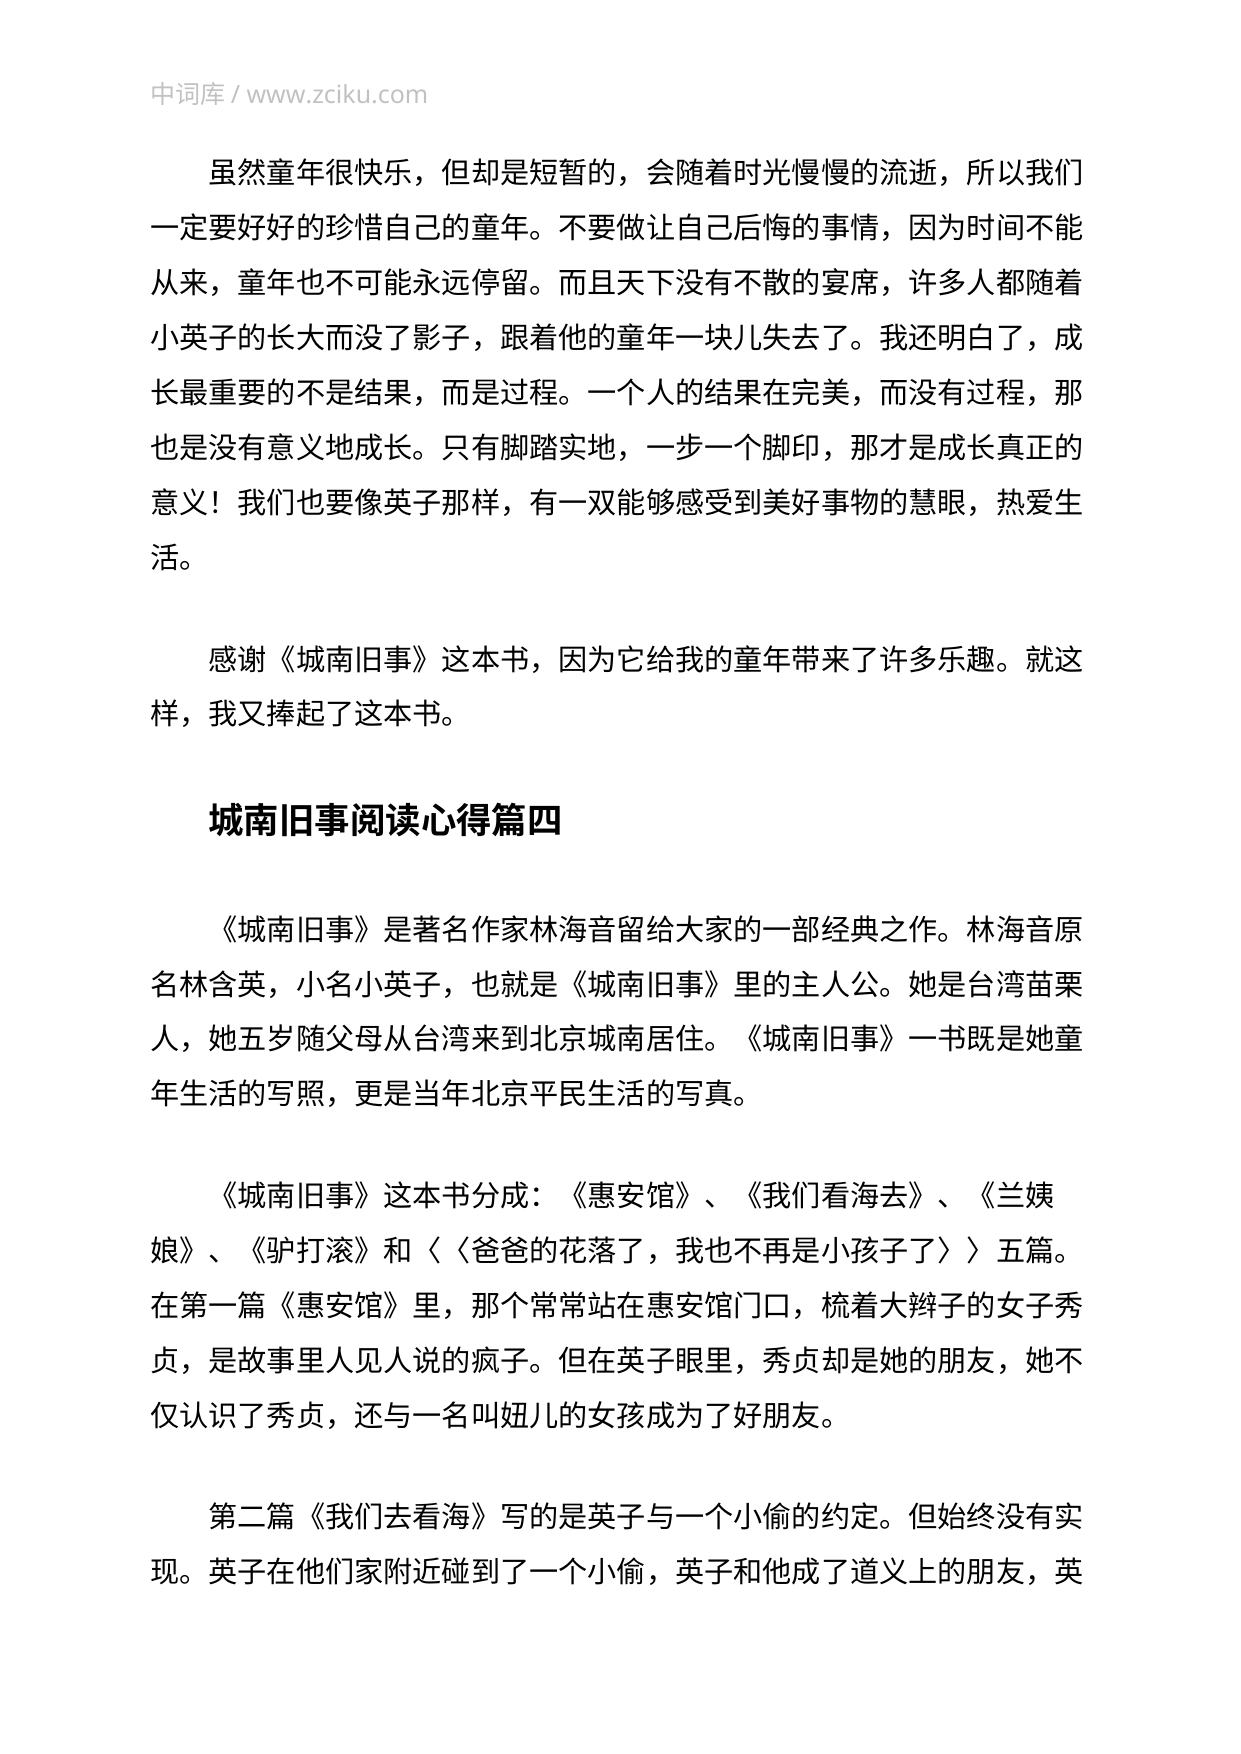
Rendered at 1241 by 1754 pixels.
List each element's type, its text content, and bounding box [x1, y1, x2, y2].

text 《城南旧事》是著名作家林海音留给大家的一部经典之作。林海音原名林含英，小名小英子，也就是《城南旧事》里的主人公。她是台湾苗栗人，她五岁随父母从台湾来到北京城南居住。《城南旧事》一书既是她童年生活的写照，更是当年北京平民生活的写真。 [150, 906, 1090, 1113]
text 城南旧事阅读心得篇四 [150, 793, 1090, 844]
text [150, 1494, 1090, 1591]
text 虽然童年很快乐，但却是短暂的，会随着时光慢慢的流逝，所以我们一定要好好的珍惜自己的童年。不要做让自己后悔的事情，因为时间不能从来，童年也不可能永远停留。而且天下没有不散的宴席，许多人都随着小英子的长大而没了影子，跟着他的童年一块儿失去了。我还明白了，成长最重要的不是结果，而是过程。一个人的结果在完美，而没有过程，那也是没有意义地成长。只有脚踏实地，一步一个脚印，那才是成长真正的意义！我们也要像英子那样，有一双能够感受到美好事物的慧眼，热爱生活。 [150, 150, 1090, 577]
text 《城南旧事》这本书分成：《惠安馆》、《我们看海去》、《兰姨娘》、《驴打滚》和〈〈爸爸的花落了，我也不再是小孩子了〉〉五篇。在第一篇《惠安馆》里，那个常常站在惠安馆门口，梳着大辫子的女子秀贞，是故事里人见人说的疯子。但在英子眼里，秀贞却是她的朋友，她不仅认识了秀贞，还与一名叫妞儿的女孩成为了好朋友。 [150, 1173, 1090, 1434]
text 感谢《城南旧事》这本书，因为它给我的童年带来了许多乐趣。就这样，我又捧起了这本书。 [150, 636, 1090, 733]
